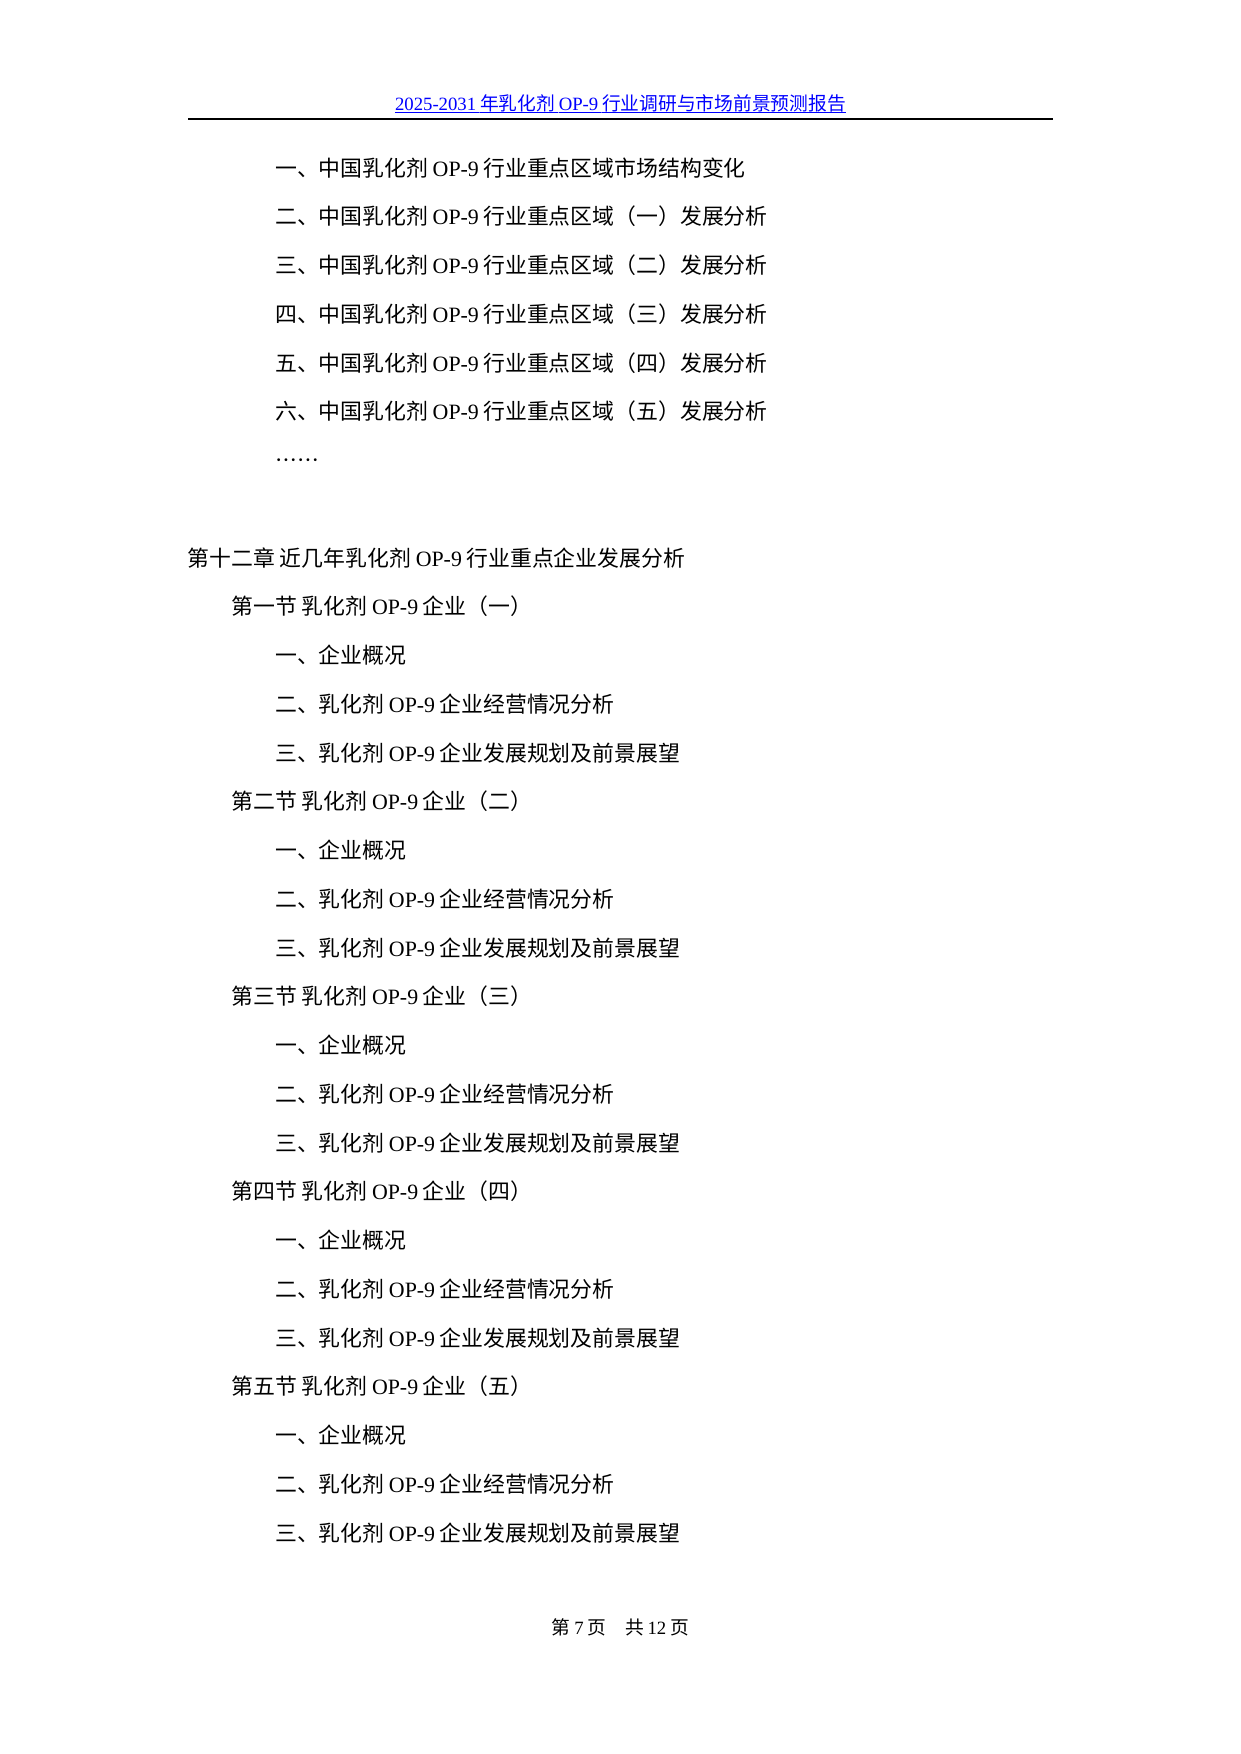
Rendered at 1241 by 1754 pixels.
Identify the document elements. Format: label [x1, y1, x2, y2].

text [187, 150, 1053, 1548]
